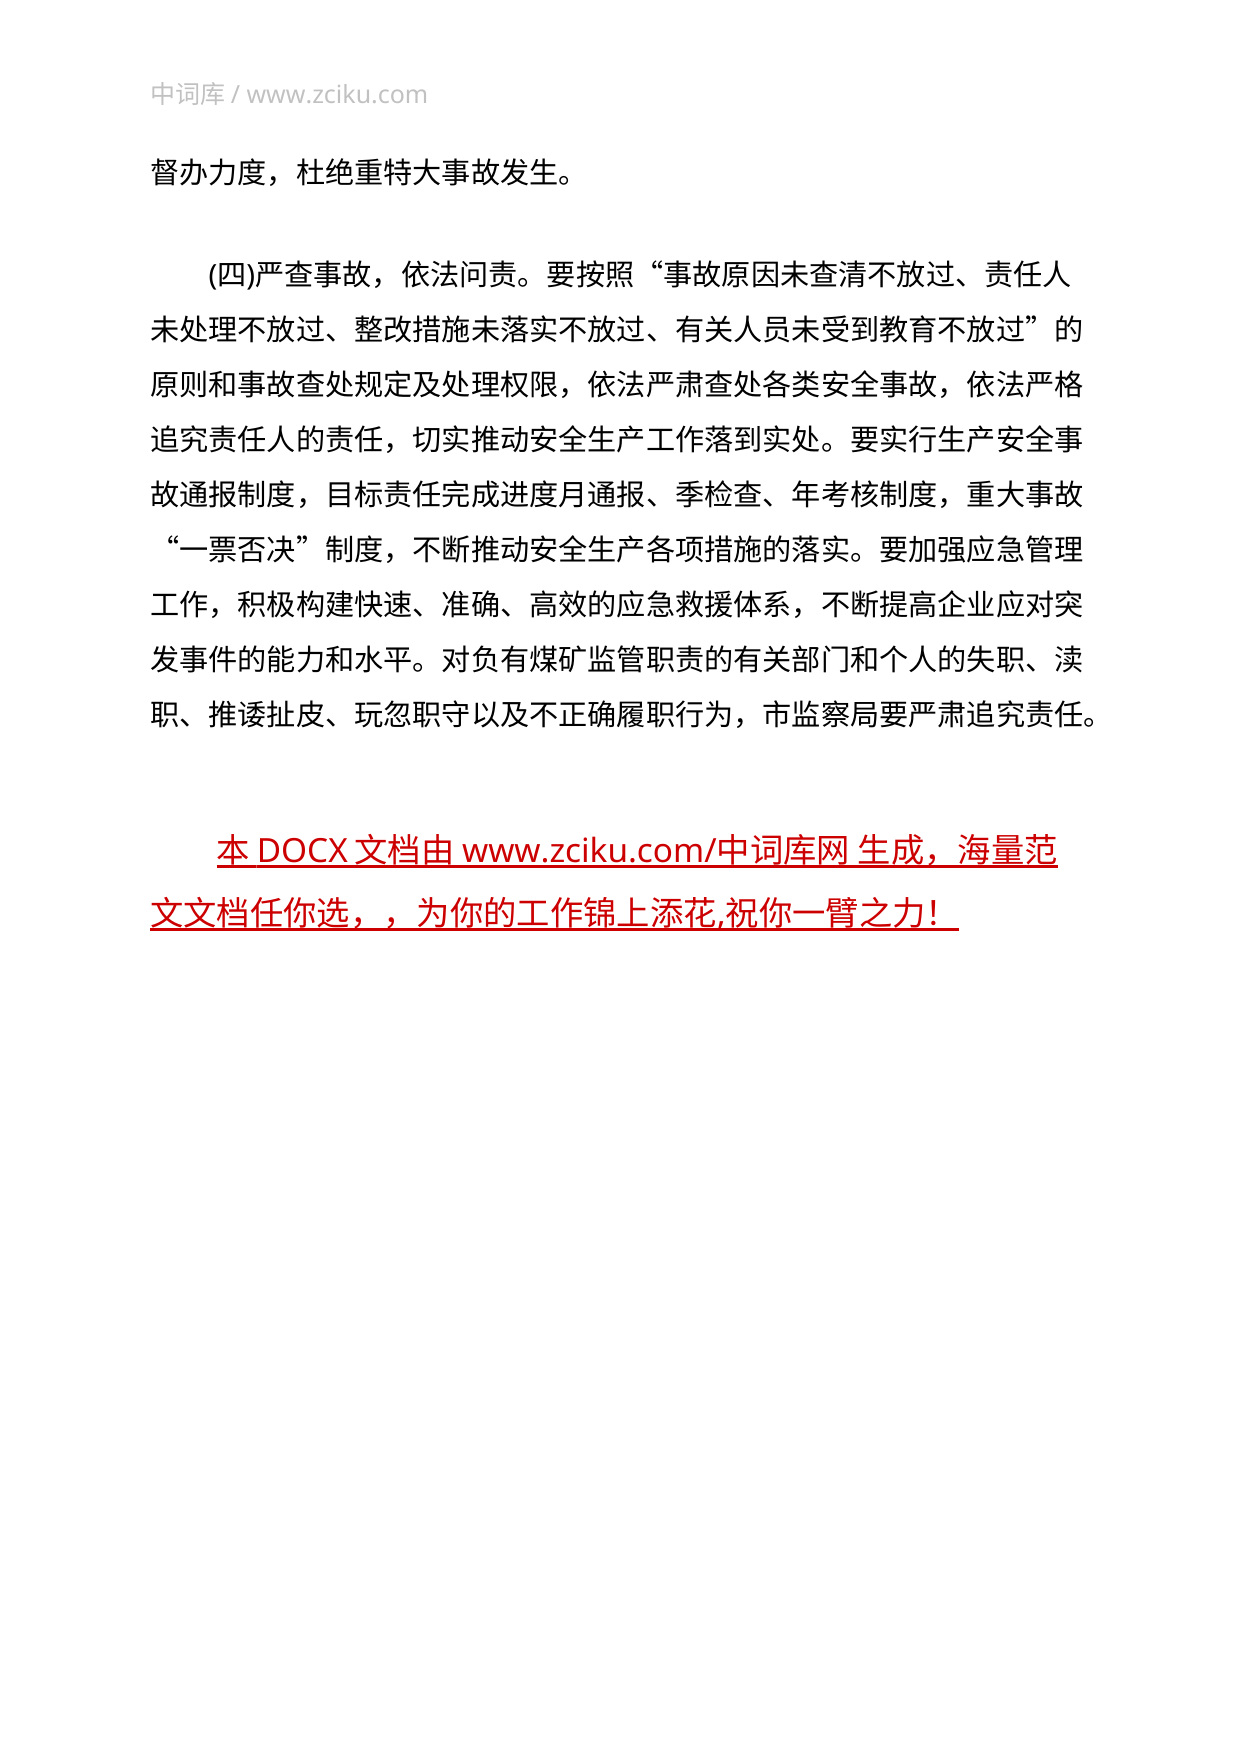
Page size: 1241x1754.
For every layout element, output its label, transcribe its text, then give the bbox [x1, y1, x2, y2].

text 本DOCX文档由 www.zciku.com/中词库网 生成，海量范文文档任你选，，为你的工作锦上添花,祝你一臂之力！ [150, 824, 1090, 935]
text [150, 150, 1090, 192]
text (四)严查事故，依法问责。要按照“事故原因未查清不放过、责任人未处理不放过、整改措施未落实不放过、有关人员未受到教育不放过”的原则和事故查处规定及处理权限，依法严肃查处各类安全事故，依法严格追究责任人的责任，切实推动安全生产工作落到实处。要实行生产安全事故通报制度，目标责任完成进度月通报、季检查、年考核制度，重大事故“一票否决”制度，不断推动安全生产各项措施的落实。要加强应急管理工作，积极构建快速、准确、高效的应急救援体系，不断提高企业应对突发事件的能力和水平。对负有煤矿监管职责的有关部门和个人的失职、渎职、推诿扯皮、玩忽职守以及不正确履职行为，市监察局要严肃追究责任。 [150, 252, 1090, 733]
